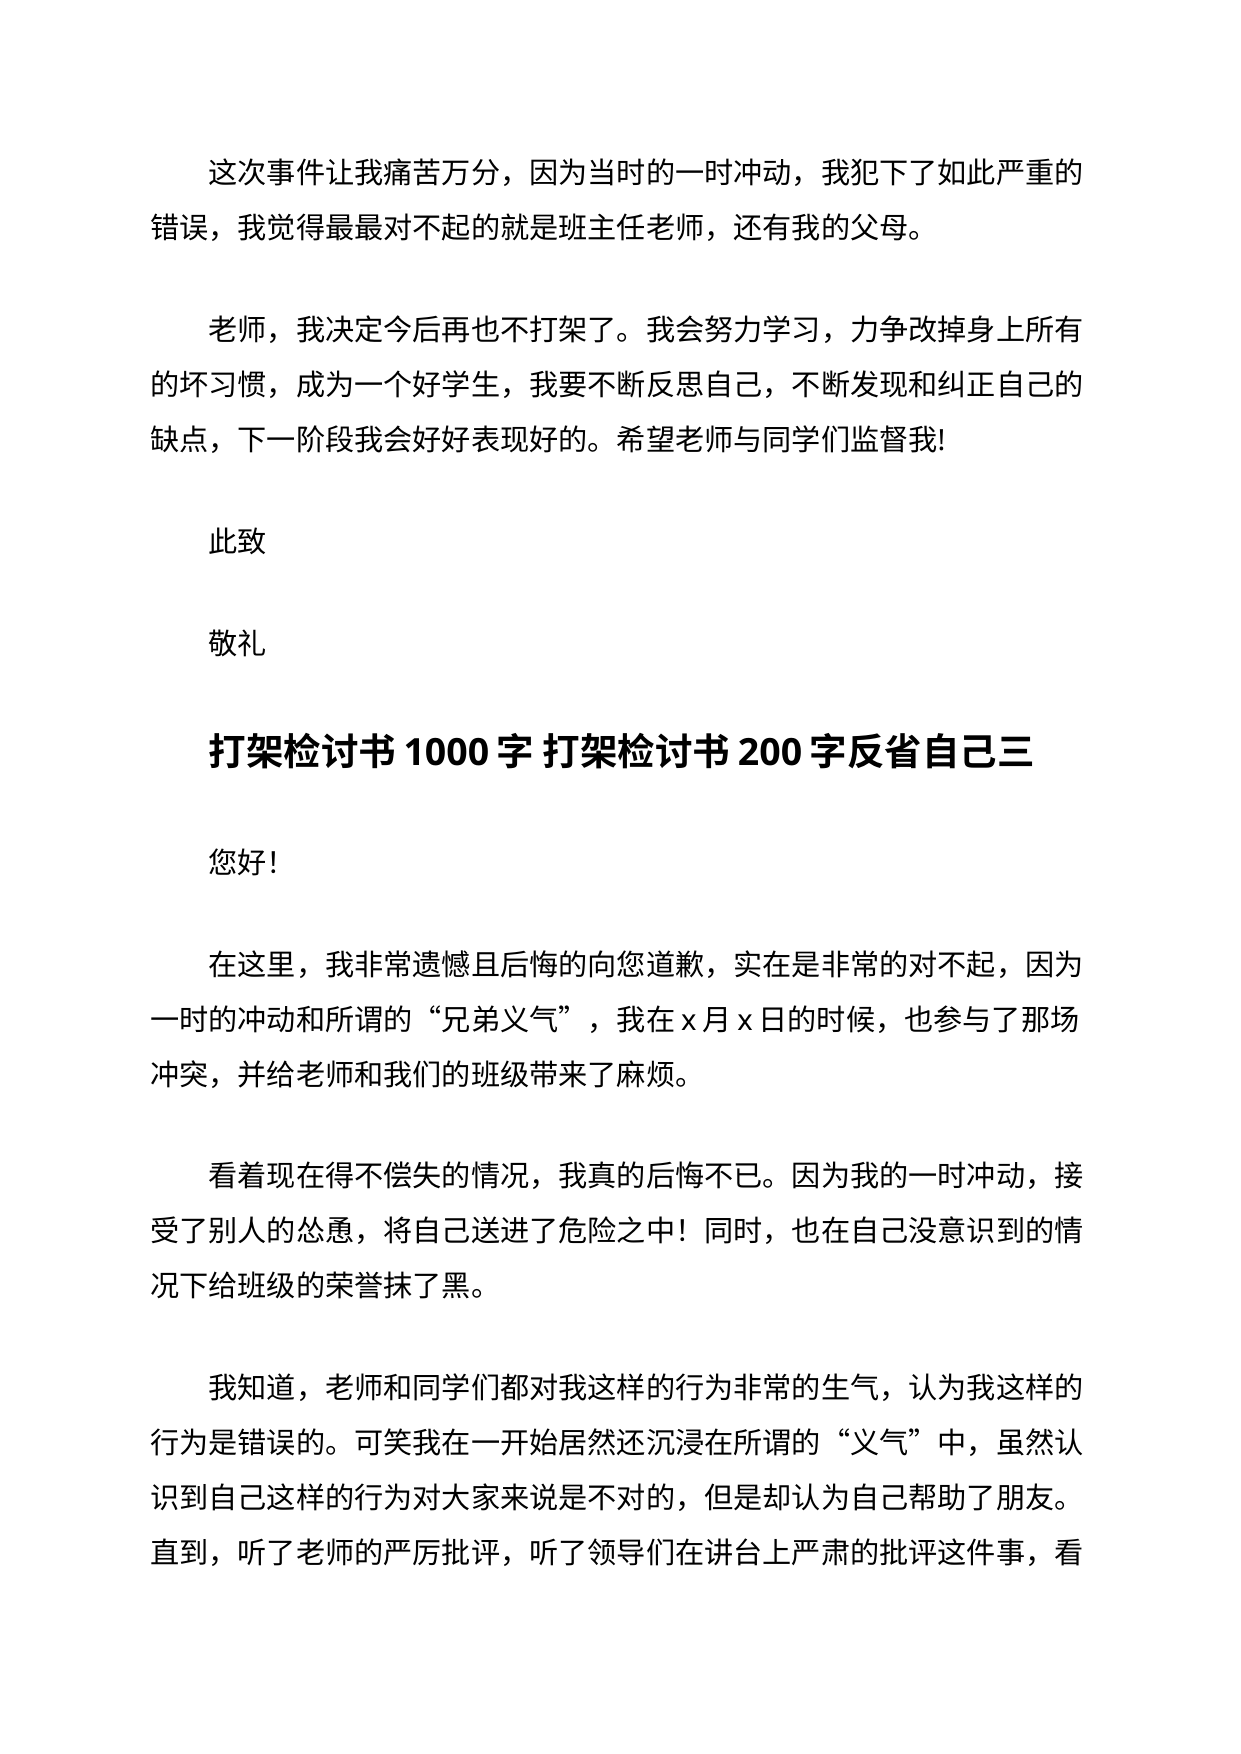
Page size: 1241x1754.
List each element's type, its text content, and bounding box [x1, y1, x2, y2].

text 此致 [150, 518, 1090, 561]
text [150, 1364, 1090, 1572]
text 打架检讨书1000字 打架检讨书200字反省自己三 [150, 722, 1090, 776]
text 看着现在得不偿失的情况，我真的后悔不已。因为我的一时冲动，接受了别人的怂恿，将自己送进了危险之中！同时，也在自己没意识到的情况下给班级的荣誉抹了黑。 [150, 1153, 1090, 1305]
text 在这里，我非常遗憾且后悔的向您道歉，实在是非常的对不起，因为一时的冲动和所谓的“兄弟义气”，我在x月x日的时候，也参与了那场冲突，并给老师和我们的班级带来了麻烦。 [150, 941, 1090, 1093]
text 这次事件让我痛苦万分，因为当时的一时冲动，我犯下了如此严重的错误，我觉得最最对不起的就是班主任老师，还有我的父母。 [150, 150, 1090, 247]
text 老师，我决定今后再也不打架了。我会努力学习，力争改掉身上所有的坏习惯，成为一个好学生，我要不断反思自己，不断发现和纠正自己的缺点，下一阶段我会好好表现好的。希望老师与同学们监督我! [150, 307, 1090, 459]
text 您好！ [150, 839, 1090, 882]
text 敬礼 [150, 620, 1090, 662]
